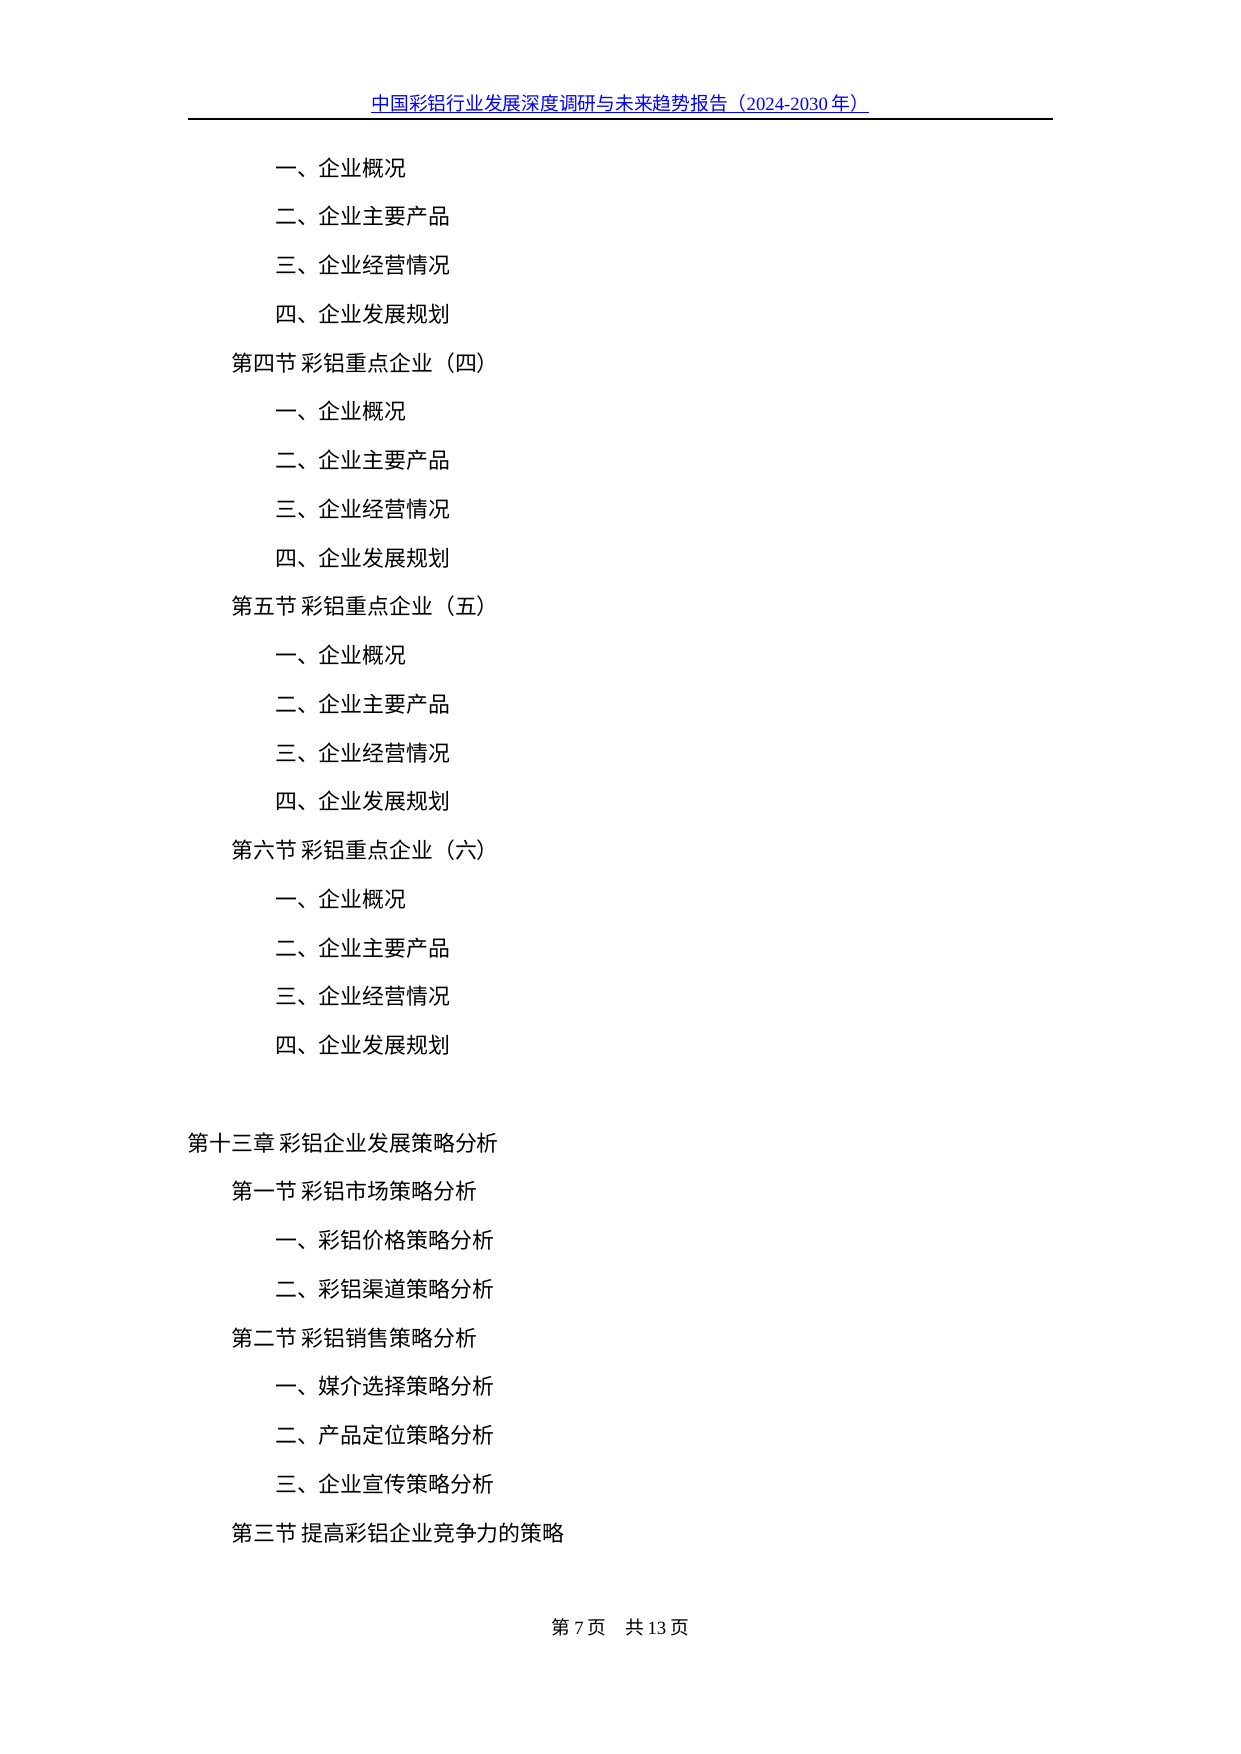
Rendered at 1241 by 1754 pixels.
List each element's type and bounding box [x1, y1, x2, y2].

text [187, 150, 1053, 1548]
